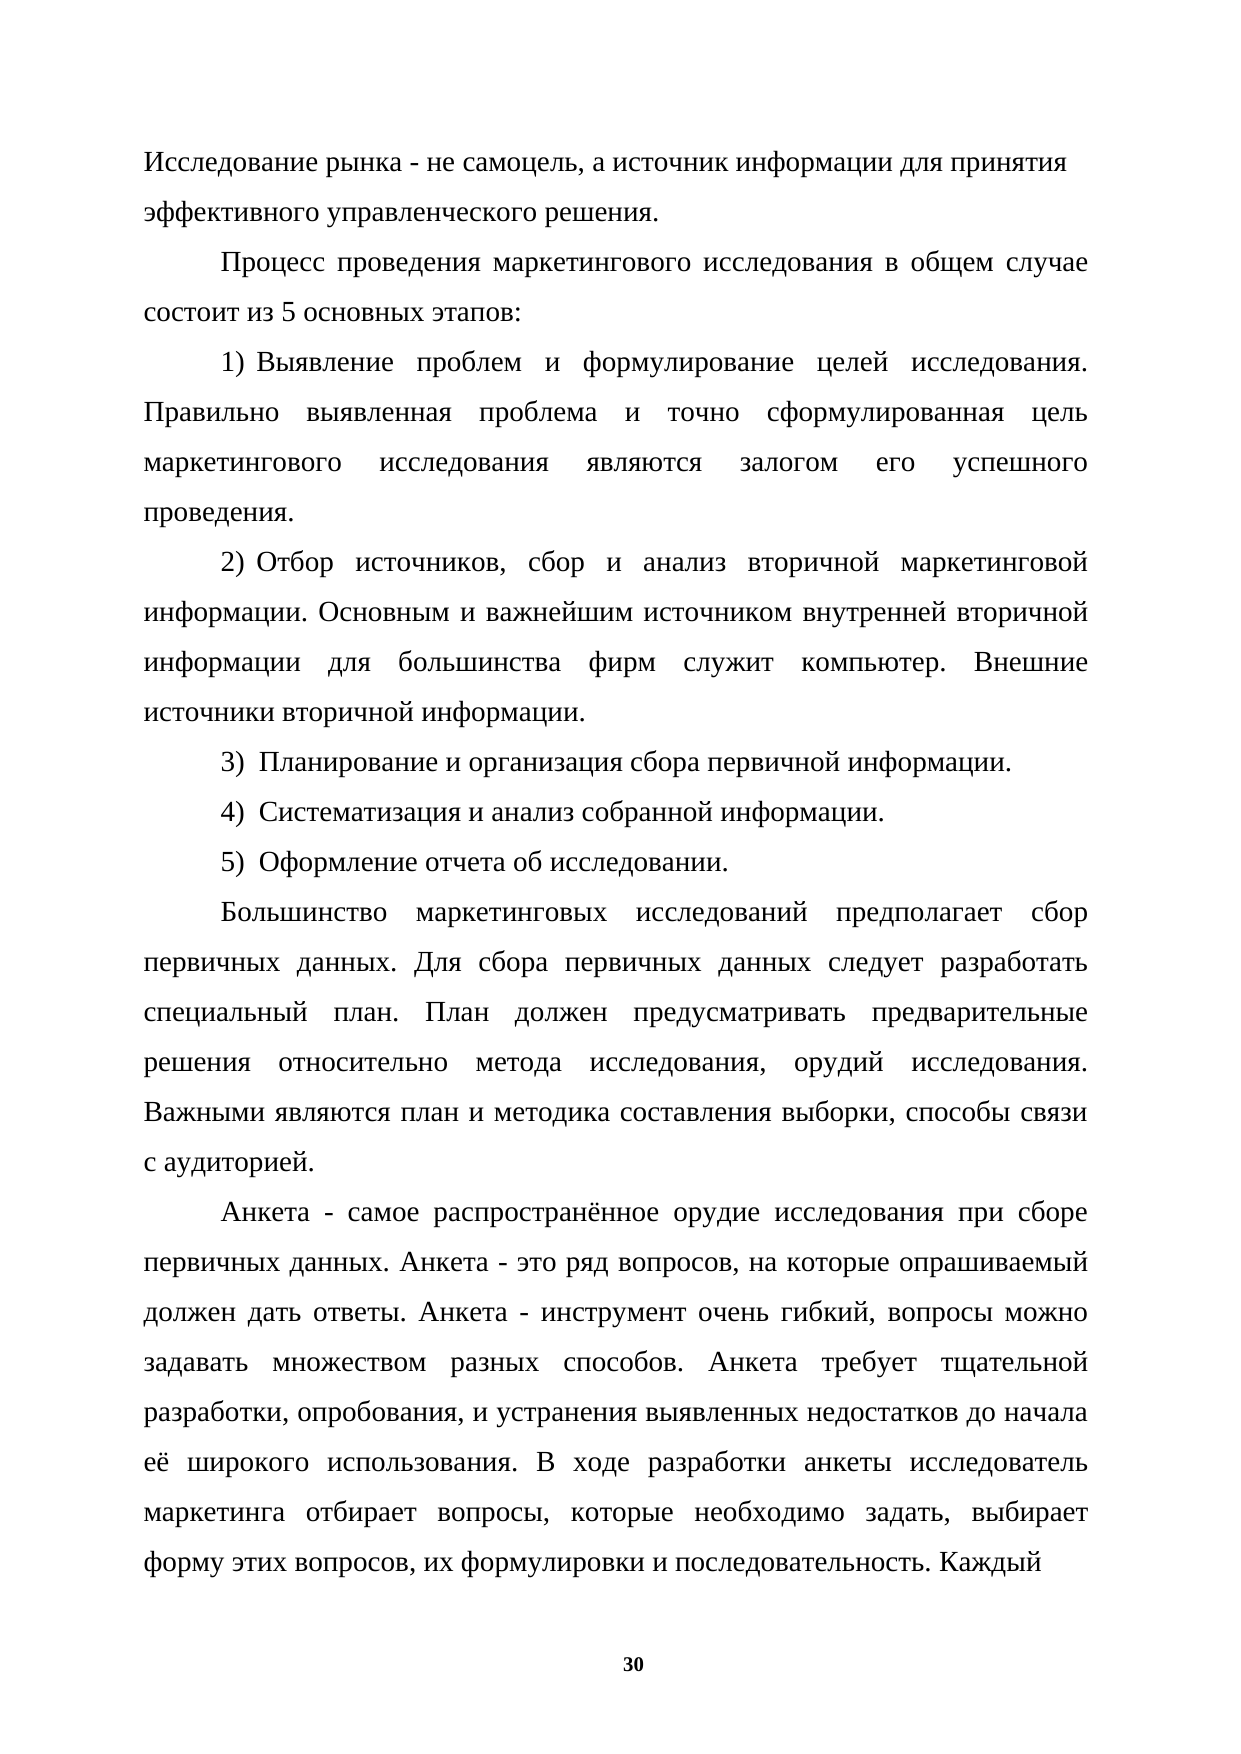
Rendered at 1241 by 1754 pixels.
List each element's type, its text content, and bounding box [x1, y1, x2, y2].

list Планирование и организация сбора первичной информации. [143, 731, 1147, 781]
list Отбор источников, сбор и анализ вторичной маркетинговой информации. Основным и важнейшим источником внутренней вторичной информации для большинства фирм служит компьютер. Внешние источники вторичной информации. [143, 531, 1089, 731]
list Выявление проблем и формулирование целей исследования. Правильно выявленная проблема и точно сформулированная цель маркетингового исследования являются залогом его успешного проведения. [143, 331, 1089, 531]
text Исследование рынка - не самоцель, а источник информации для принятия эффективного управленческого решения. [143, 131, 1089, 231]
text Большинство маркетинговых исследований предполагает сбор первичных данных. Для сбора первичных данных следует разработать специальный план. План должен предусматривать предварительные решения относительно метода исследования, орудий исследования. Важными являются план и методика составления выборки, способы связи с аудиторией. [143, 881, 1089, 1181]
text 30 [623, 1654, 644, 1675]
list Оформление отчета об исследовании. [143, 831, 1147, 881]
list Систематизация и анализ собранной информации. [143, 781, 1147, 831]
text Анкета - самое распространённое орудие исследования при сборе первичных данных. Анкета - это ряд вопросов, на которые опрашиваемый должен дать ответы. Анкета - инструмент очень гибкий, вопросы можно задавать множеством разных способов. Анкета требует тщательной разработки, опробования, и устранения выявленных недостатков до начала её широкого использования. В ходе разработки анкеты исследователь маркетинга отбирает вопросы, которые необходимо задать, выбирает форму этих вопросов, их формулировки и последовательность. Каждый [143, 1181, 1089, 1581]
text Процесс проведения маркетингового исследования в общем случае состоит из 5 основных этапов: [143, 231, 1089, 331]
